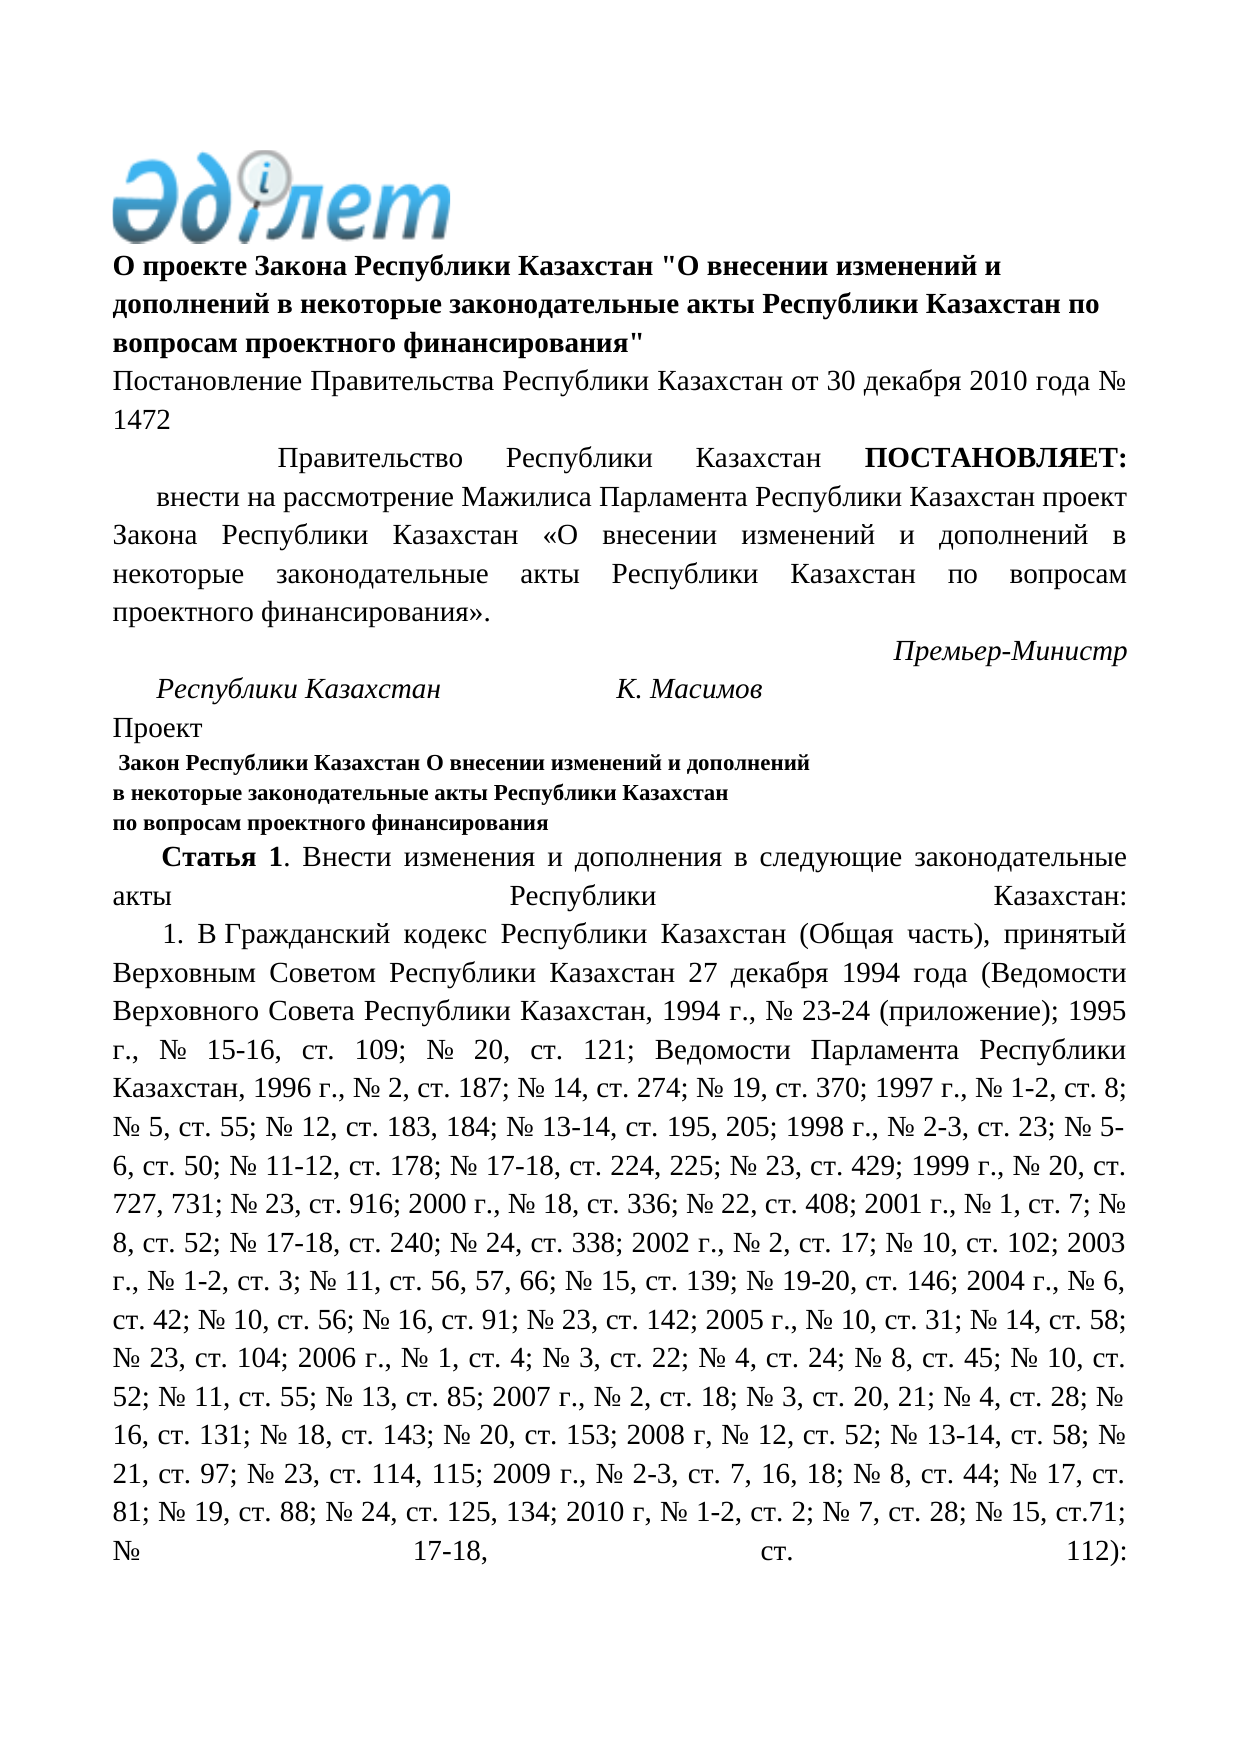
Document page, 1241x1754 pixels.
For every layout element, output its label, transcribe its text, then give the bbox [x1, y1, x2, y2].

text Проект [112, 710, 1128, 744]
text Постановление Правительства Республики Казахстан от 30 декабря 2010 года № 1472 [112, 363, 1128, 435]
picture [112, 150, 451, 244]
text О проекте Закона Республики Казахстан "О внесении изменений и дополнений в некоторые законодательные акты Республики Казахстан по вопросам проектного финансирования" [112, 248, 1128, 358]
text Премьер-Министр Республики Казахстан К. Масимов [112, 633, 1128, 705]
text Правительство Республики Казахстан ПОСТАНОВЛЯЕТ: внести на рассмотрение Мажилиса Парламента Республики Казахстан проект Закона Республики Казахстан «О внесении изменений и дополнений в некоторые законодательные акты Республики Казахстан по вопросам проектного финансирования». [112, 440, 1128, 628]
text Закон Республики Казахстан О внесении изменений и дополнений в некоторые законодательные акты Республики Казахстан по вопросам проектного финансирования [112, 749, 1128, 835]
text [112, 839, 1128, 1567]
